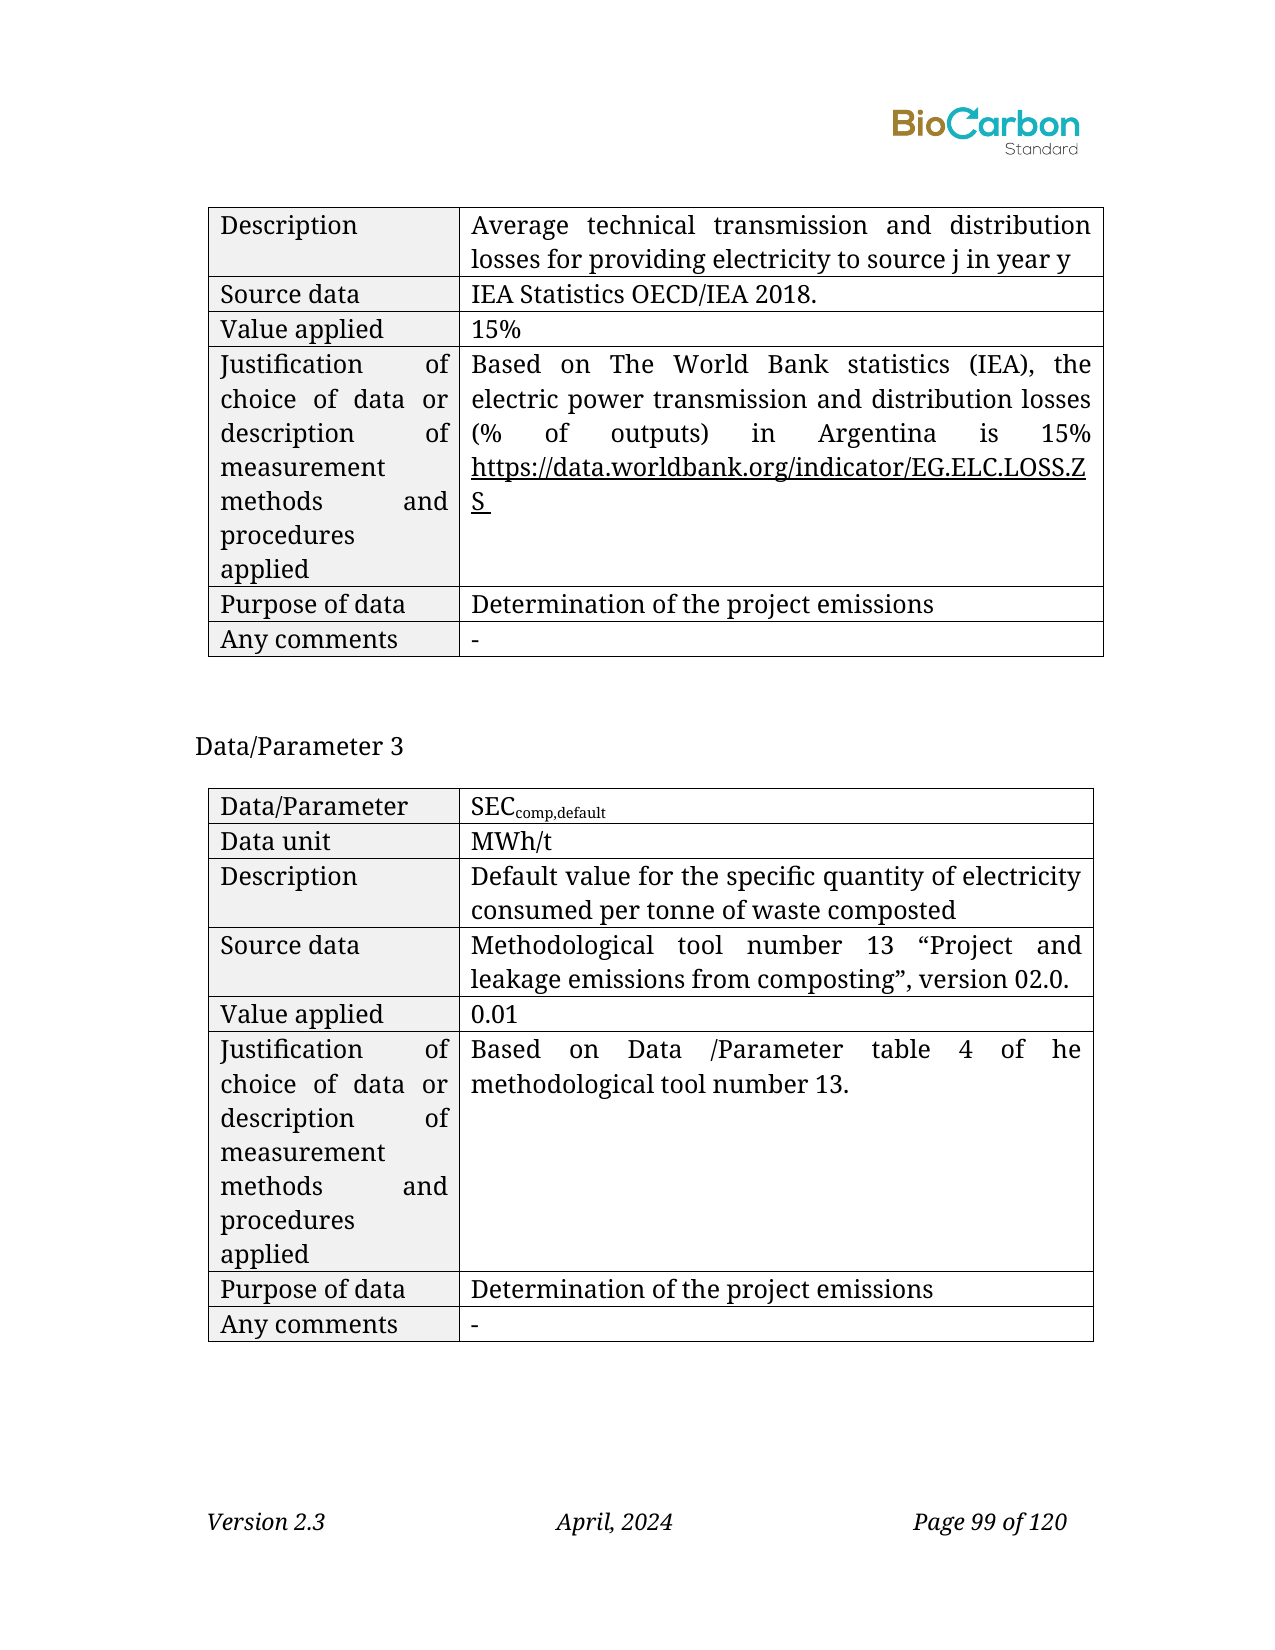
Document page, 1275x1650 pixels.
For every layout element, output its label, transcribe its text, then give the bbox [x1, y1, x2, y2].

table_header SECcomp,default [460, 789, 1093, 823]
table_cell IEA Statistics OECD/IEA 2018. [460, 277, 1103, 311]
list Data/Parameter 3 [195, 728, 1080, 762]
table_cell 0.01 [460, 997, 1093, 1031]
table_cell Methodological tool number 13 “Project and leakage emissions from composting”, version 02.0. [460, 928, 1093, 996]
table_cell Average technical transmission and distribution losses for providing electricity to source j in year y [460, 208, 1103, 276]
table_cell Default value for the specific quantity of electricity consumed per tonne of waste composted [460, 859, 1093, 927]
table_cell Source data [209, 928, 459, 996]
table_cell Any comments [209, 1307, 459, 1341]
table_cell Source data [209, 277, 459, 311]
table_cell Data unit [209, 824, 459, 858]
table_cell Based on The World Bank statistics (IEA), the electric power transmission and distribution losses (% of outputs) in Argentina is 15% https://data.worldbank.org/indicator/EG.ELC.LOSS.ZS [460, 347, 1103, 586]
table_cell Description [209, 859, 459, 927]
table_cell Determination of the project emissions [460, 587, 1103, 621]
table_cell Value applied [209, 312, 459, 346]
table_cell Justification of choice of data or description of measurement methods and procedures applied [209, 1032, 459, 1271]
table_cell - [460, 1307, 1093, 1341]
picture [892, 86, 1081, 164]
table_cell - [460, 622, 1103, 656]
table_cell Purpose of data [209, 587, 459, 621]
table_cell Value applied [209, 997, 459, 1031]
table_header Data/Parameter [209, 789, 459, 823]
table_cell MWh/t [460, 824, 1093, 858]
table_cell 15% [460, 312, 1103, 346]
table_cell Description [209, 208, 459, 276]
table_cell Justification of choice of data or description of measurement methods and procedures applied [209, 347, 459, 586]
table_cell Based on Data /Parameter table 4 of he methodological tool number 13. [460, 1032, 1093, 1271]
table_cell Any comments [209, 622, 459, 656]
table_cell Purpose of data [209, 1272, 459, 1306]
table_cell Determination of the project emissions [460, 1272, 1093, 1306]
